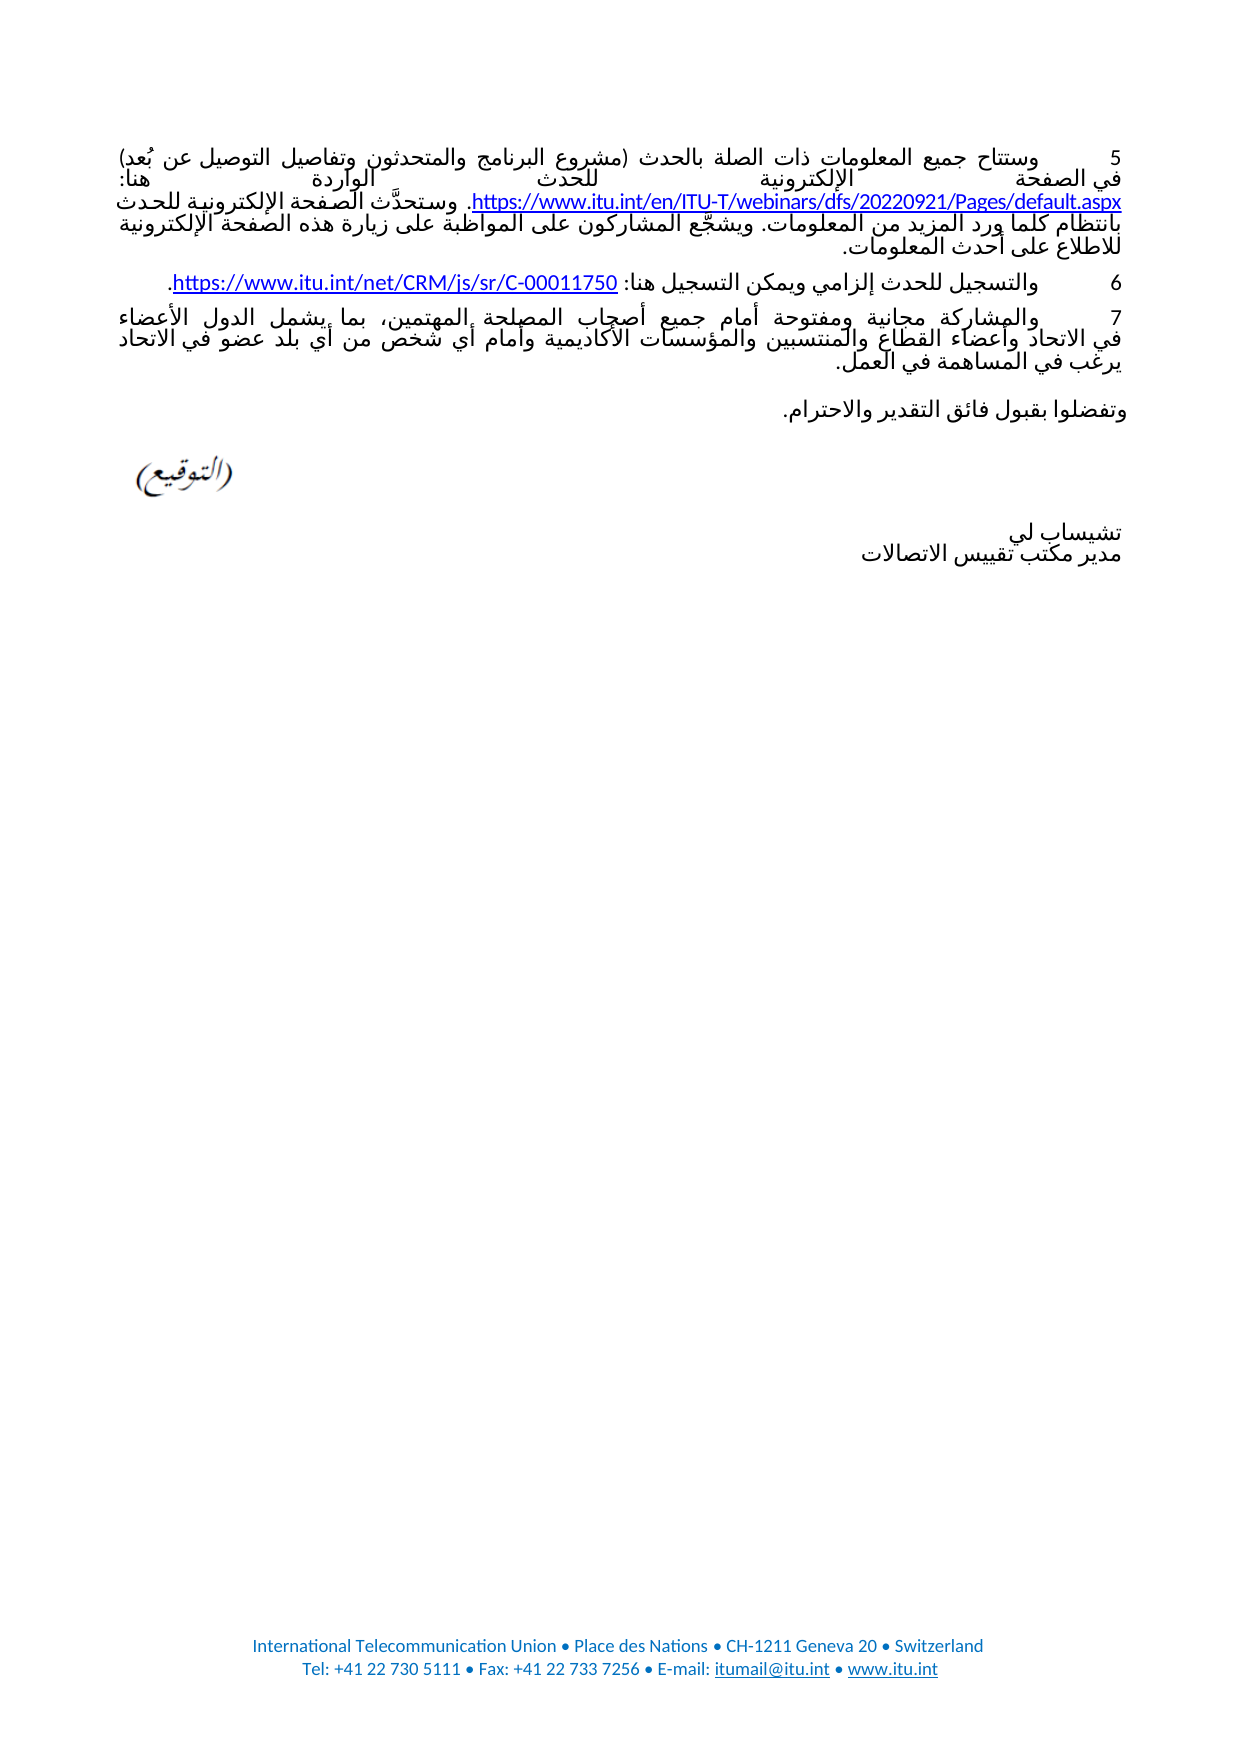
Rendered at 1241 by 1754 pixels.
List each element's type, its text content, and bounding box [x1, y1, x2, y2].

text وتفضلوا بقبول فائق التقدير والاحترام. [118, 400, 1074, 422]
text 6 والتسجيل للحدث إلزامي ويمكن التسجيل هنا: https://www.itu.int/net/CRM/js/sr/C-00011750. [118, 273, 772, 295]
text 5 وستتاح جميع المعلومات ذات الصلة بالحدث (مشروع البرنامج والمتحدثون وتفاصيل التوصيل عن بُعد) في الصفحة الإلكترونية للحدث الواردة هنا: https://www.itu.int/en/ITU-T/webinars/dfs/20220921/Pages/default.aspx. وستحدَّث الصفحة الإلكترونية للحدث بانتظام كلما ورد المزيد من المعلومات. ويشجَّع المشاركون على المواظبة على زيارة هذه الصفحة الإلكترونية للاطلاع على أحدث المعلومات. [118, 148, 1122, 260]
text تشيساب لي مدير مكتب تقييس الاتصالات [118, 522, 1122, 567]
picture [113, 430, 247, 523]
text 7 والمشاركة مجانية ومفتوحة أمام جميع أصحاب المصلحة المهتمين، بما يشمل الدول الأعضاء في الاتحاد وأعضاء القطاع والمنتسبين والمؤسسات الأكاديمية وأمام أي شخص من أي بلد عضو في الاتحاد يرغب في المساهمة في العمل. [118, 307, 1122, 375]
text 6 والتسجيل للحدث إلزامي ويمكن التسجيل هنا: https://www.itu.int/net/CRM/js/sr/C-00011750. [854, 273, 1122, 295]
